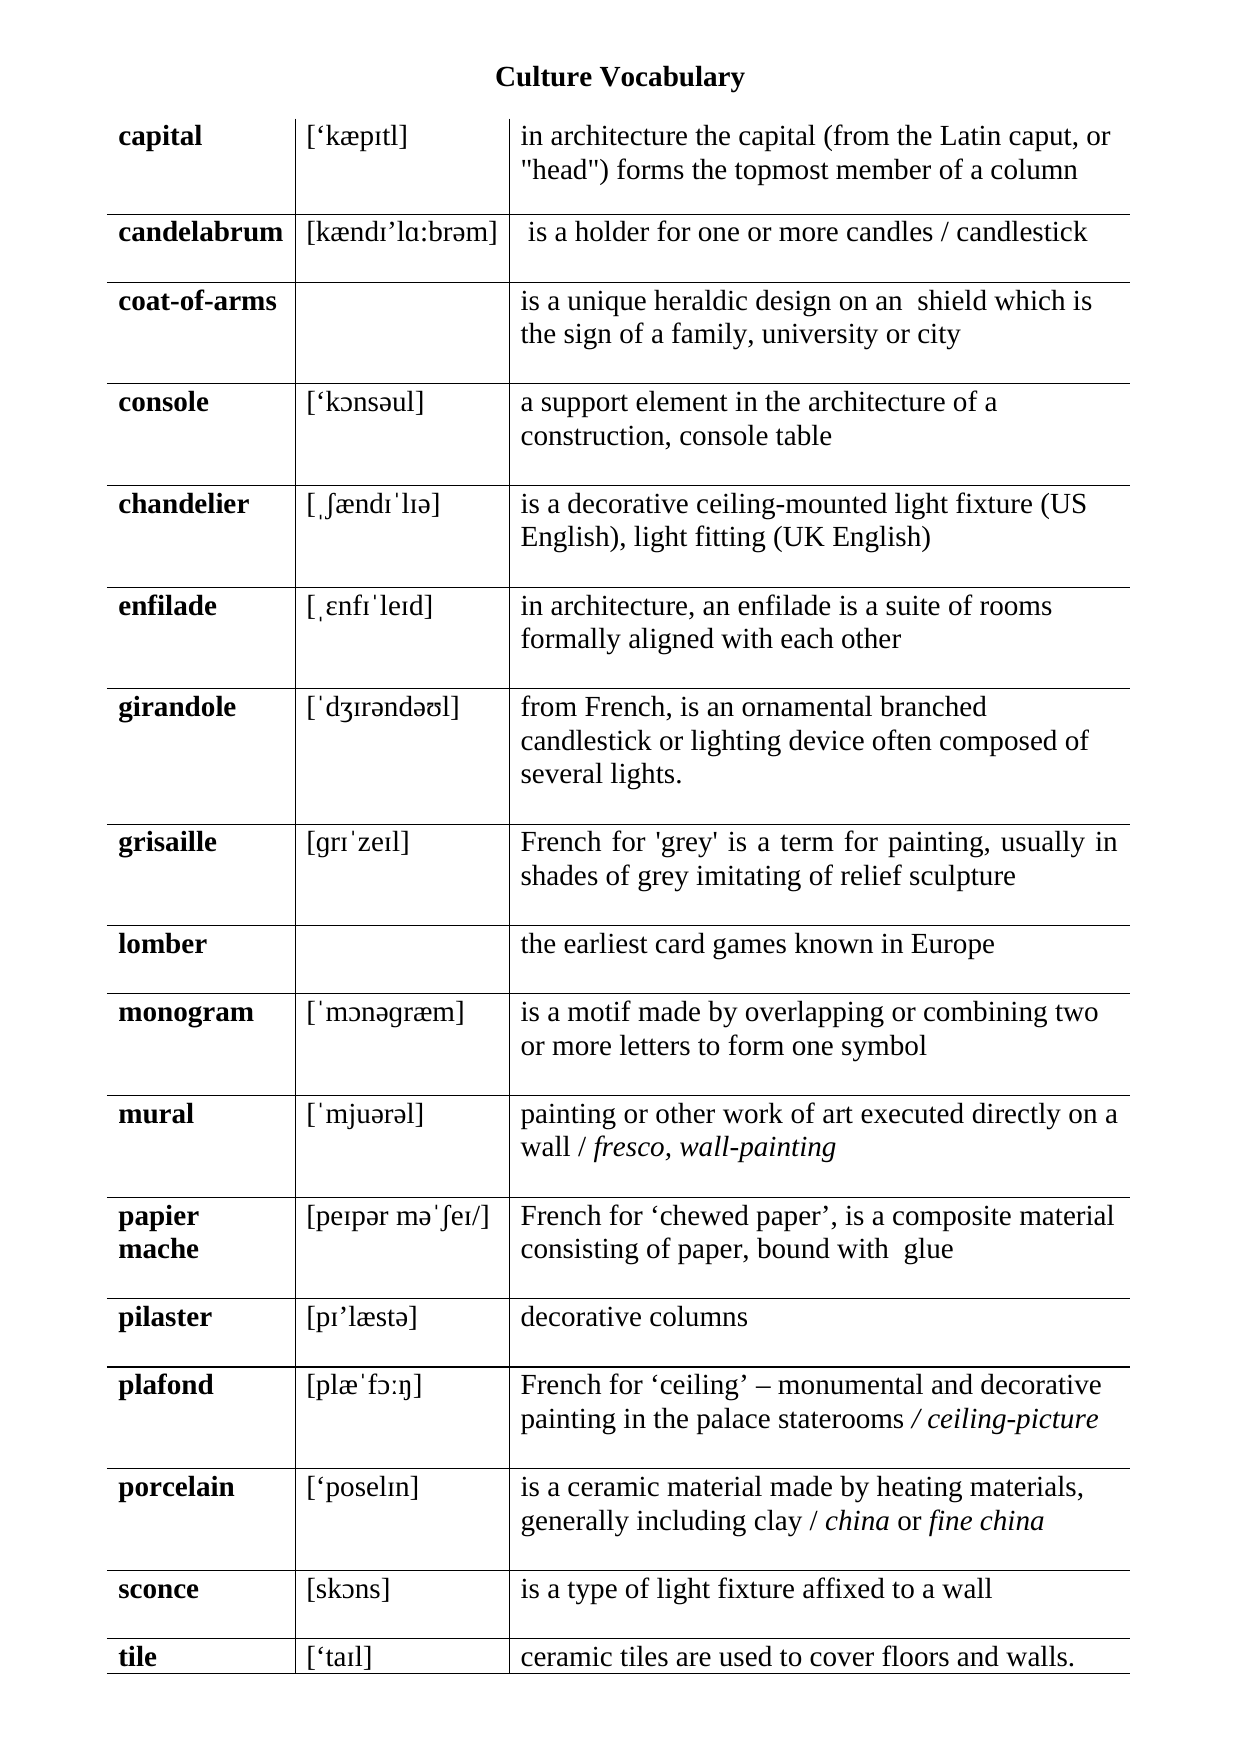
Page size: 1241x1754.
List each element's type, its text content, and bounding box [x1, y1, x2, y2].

table_cell plafond [107, 1368, 295, 1468]
table_cell French for ‘ceiling’ – monumental and decorative painting in the palace staterooms / ceiling-picture [510, 1368, 1130, 1468]
table_cell girandole [107, 689, 295, 823]
table_cell sconce [107, 1571, 295, 1638]
table_cell [kændɪ’lɑ:brəm] [296, 215, 509, 282]
table_cell French for 'grey' is a term for painting, usually in shades of grey imitating of relief sculpture [510, 825, 1130, 925]
table_cell [ˌʃændɪˈlɪə] [296, 486, 509, 587]
table_cell grisaille [107, 825, 295, 925]
table_cell is a unique heraldic design on an shield which is the sign of a family, university or city [510, 283, 1130, 383]
table_cell pilaster [107, 1299, 295, 1366]
table_cell French for ‘chewed paper’, is a composite material consisting of paper, bound with glue [510, 1198, 1130, 1298]
table_header сapital [107, 119, 295, 213]
table_cell is a ceramic material made by heating materials, generally including clay / china or fine china [510, 1469, 1130, 1570]
table_cell decorative columns [510, 1299, 1130, 1366]
table_cell tile [107, 1639, 295, 1672]
table_cell is a holder for one or more candles / сandlestick [510, 215, 1130, 282]
table_cell a support element in the architecture of a construction, console table [510, 384, 1130, 485]
table_header [‘kæpɪtl] [296, 119, 509, 213]
table_cell сandelabrum [107, 215, 295, 282]
table_cell coat-of-arms [107, 283, 295, 383]
table_cell monogram [107, 994, 295, 1095]
table_cell mural [107, 1096, 295, 1197]
table_cell [skɔns] [296, 1571, 509, 1638]
table_cell papier mache [107, 1198, 295, 1298]
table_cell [510, 1639, 1130, 1672]
table_cell [‘poselɪn] [296, 1469, 509, 1570]
table_cell [ˌɛnfɪˈleɪd] [296, 588, 509, 688]
table_cell is a decorative ceiling-mounted light fixture (US English), light fitting (UK English) [510, 486, 1130, 587]
table_header in architecture the capital (from the Latin caput, or "head") forms the topmost member of a column [510, 119, 1130, 213]
table_cell lomber [107, 926, 295, 993]
table_cell the earliest card games known in Europe [510, 926, 1130, 993]
table_cell [pɪ’læstə] [296, 1299, 509, 1366]
table_cell chandelier [107, 486, 295, 587]
table_cell from French, is an ornamental branched candlestick or lighting device often composed of several lights. [510, 689, 1130, 823]
table_cell is a motif made by overlapping or combining two or more letters to form one symbol [510, 994, 1130, 1095]
table_cell in architecture, an enfilade is a suite of rooms formally aligned with each other [510, 588, 1130, 688]
table_cell [plæˈfɔːŋ] [296, 1368, 509, 1468]
table_cell [ˈdʒɪrəndəʊl] [296, 689, 509, 823]
table_cell [‘taɪl] [296, 1639, 509, 1672]
table_cell console [107, 384, 295, 485]
table_cell [‘kɔnsəul] [296, 384, 509, 485]
table_cell [296, 926, 509, 993]
table_cell is a type of light fixture affixed to a wall [510, 1571, 1130, 1638]
table_cell [ɡrɪˈzeɪl] [296, 825, 509, 925]
table_cell [296, 283, 509, 383]
table_cell enfilade [107, 588, 295, 688]
text Culture Vocabulary [118, 59, 1122, 93]
table_cell painting or other work of art executed directly on a wall / fresco, wall-painting [510, 1096, 1130, 1197]
table_cell [ˈmɔnəɡræm] [296, 994, 509, 1095]
table_cell [ˈmjuərəl] [296, 1096, 509, 1197]
table_cell [peɪpər məˈʃeɪ/] [296, 1198, 509, 1298]
table_cell porcelain [107, 1469, 295, 1570]
